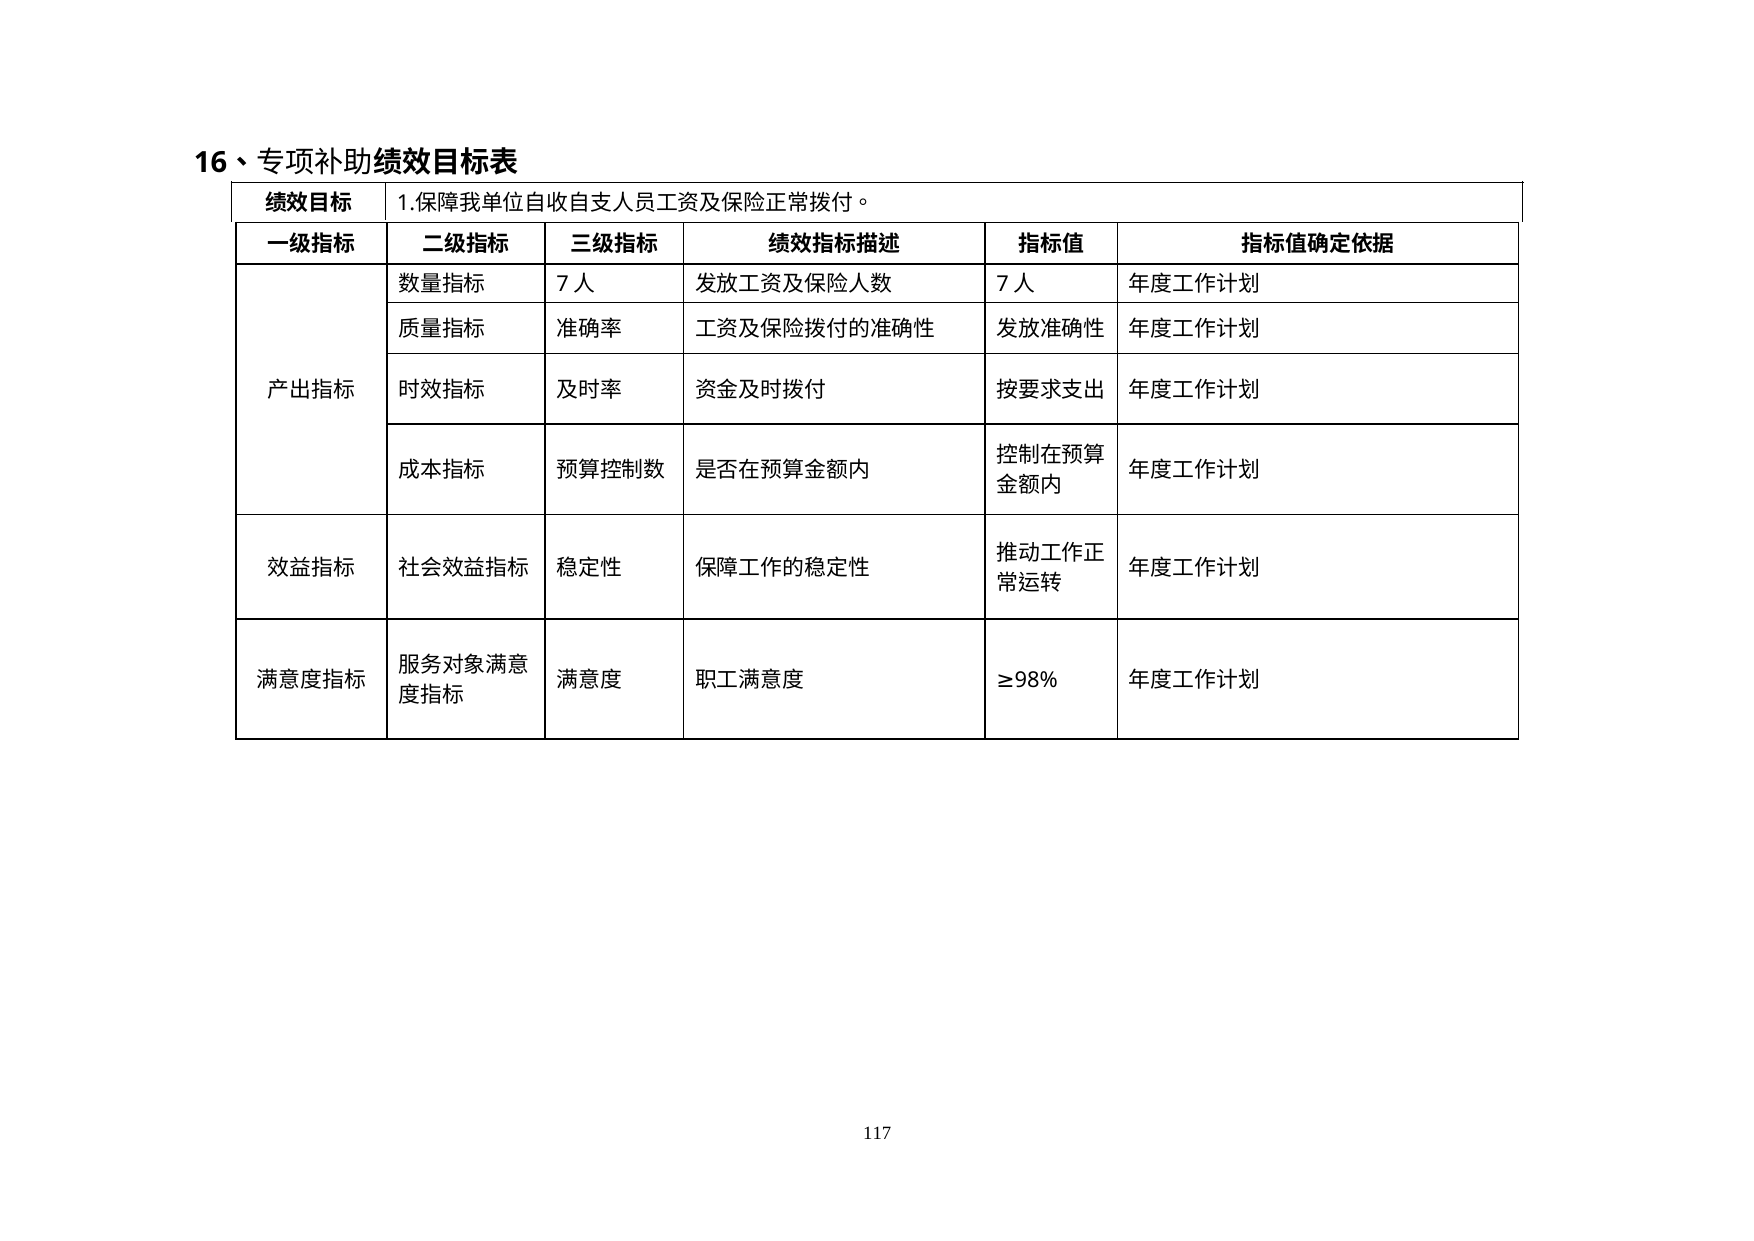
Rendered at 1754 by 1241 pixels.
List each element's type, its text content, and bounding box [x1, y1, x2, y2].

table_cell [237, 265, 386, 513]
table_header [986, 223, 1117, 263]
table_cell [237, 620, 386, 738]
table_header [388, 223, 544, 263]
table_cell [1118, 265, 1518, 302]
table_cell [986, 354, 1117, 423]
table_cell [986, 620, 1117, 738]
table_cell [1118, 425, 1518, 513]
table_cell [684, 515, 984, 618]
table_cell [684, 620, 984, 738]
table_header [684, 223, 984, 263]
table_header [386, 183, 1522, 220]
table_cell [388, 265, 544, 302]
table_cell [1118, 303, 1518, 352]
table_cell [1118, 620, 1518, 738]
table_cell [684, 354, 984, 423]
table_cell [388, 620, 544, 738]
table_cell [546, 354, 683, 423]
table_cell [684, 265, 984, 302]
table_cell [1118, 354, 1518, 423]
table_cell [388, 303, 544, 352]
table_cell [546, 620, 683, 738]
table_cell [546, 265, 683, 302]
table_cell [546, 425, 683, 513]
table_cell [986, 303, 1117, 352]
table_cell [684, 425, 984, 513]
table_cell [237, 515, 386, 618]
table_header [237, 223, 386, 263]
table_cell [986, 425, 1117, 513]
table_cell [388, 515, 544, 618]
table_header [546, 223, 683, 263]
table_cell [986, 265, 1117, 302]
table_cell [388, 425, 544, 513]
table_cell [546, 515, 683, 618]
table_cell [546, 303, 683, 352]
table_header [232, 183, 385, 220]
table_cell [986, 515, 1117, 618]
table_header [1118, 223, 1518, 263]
text 16、专项补助绩效目标表 [106, 142, 1648, 181]
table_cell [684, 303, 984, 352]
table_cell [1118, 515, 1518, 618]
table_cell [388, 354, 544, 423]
